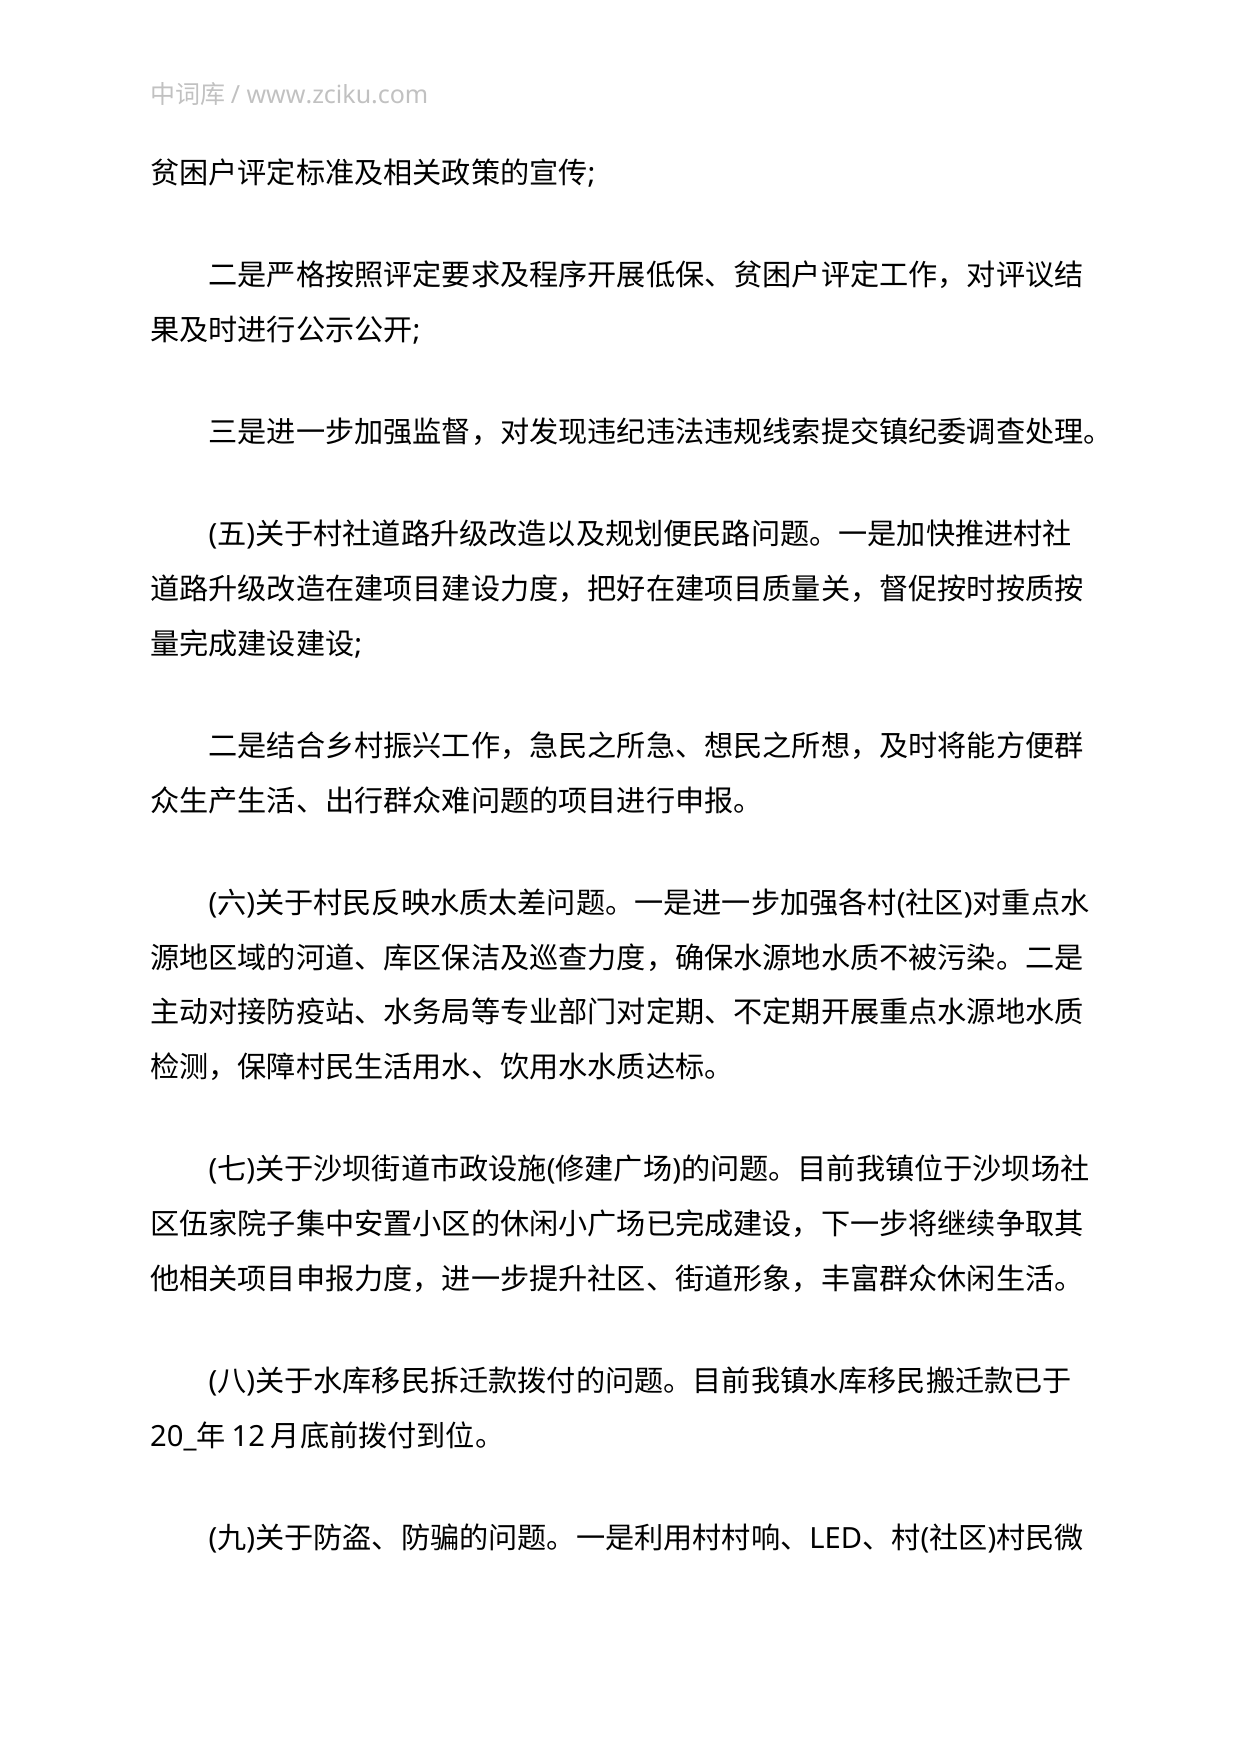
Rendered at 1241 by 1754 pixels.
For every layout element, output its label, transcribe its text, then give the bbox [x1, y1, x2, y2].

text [150, 150, 1090, 192]
text (七)关于沙坝街道市政设施(修建广场)的问题。目前我镇位于沙坝场社区伍家院子集中安置小区的休闲小广场已完成建设，下一步将继续争取其他相关项目申报力度，进一步提升社区、街道形象，丰富群众休闲生活。 [150, 1146, 1090, 1298]
text 三是进一步加强监督，对发现违纪违法违规线索提交镇纪委调查处理。 [150, 409, 1090, 451]
text (五)关于村社道路升级改造以及规划便民路问题。一是加快推进村社道路升级改造在建项目建设力度，把好在建项目质量关，督促按时按质按量完成建设建设; [150, 511, 1090, 663]
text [150, 1514, 1090, 1557]
text 二是严格按照评定要求及程序开展低保、贫困户评定工作，对评议结果及时进行公示公开; [150, 252, 1090, 349]
text (六)关于村民反映水质太差问题。一是进一步加强各村(社区)对重点水源地区域的河道、库区保洁及巡查力度，确保水源地水质不被污染。二是主动对接防疫站、水务局等专业部门对定期、不定期开展重点水源地水质检测，保障村民生活用水、饮用水水质达标。 [150, 879, 1090, 1086]
text 二是结合乡村振兴工作，急民之所急、想民之所想，及时将能方便群众生产生活、出行群众难问题的项目进行申报。 [150, 722, 1090, 820]
text (八)关于水库移民拆迁款拨付的问题。目前我镇水库移民搬迁款已于20_年12月底前拨付到位。 [150, 1357, 1090, 1455]
